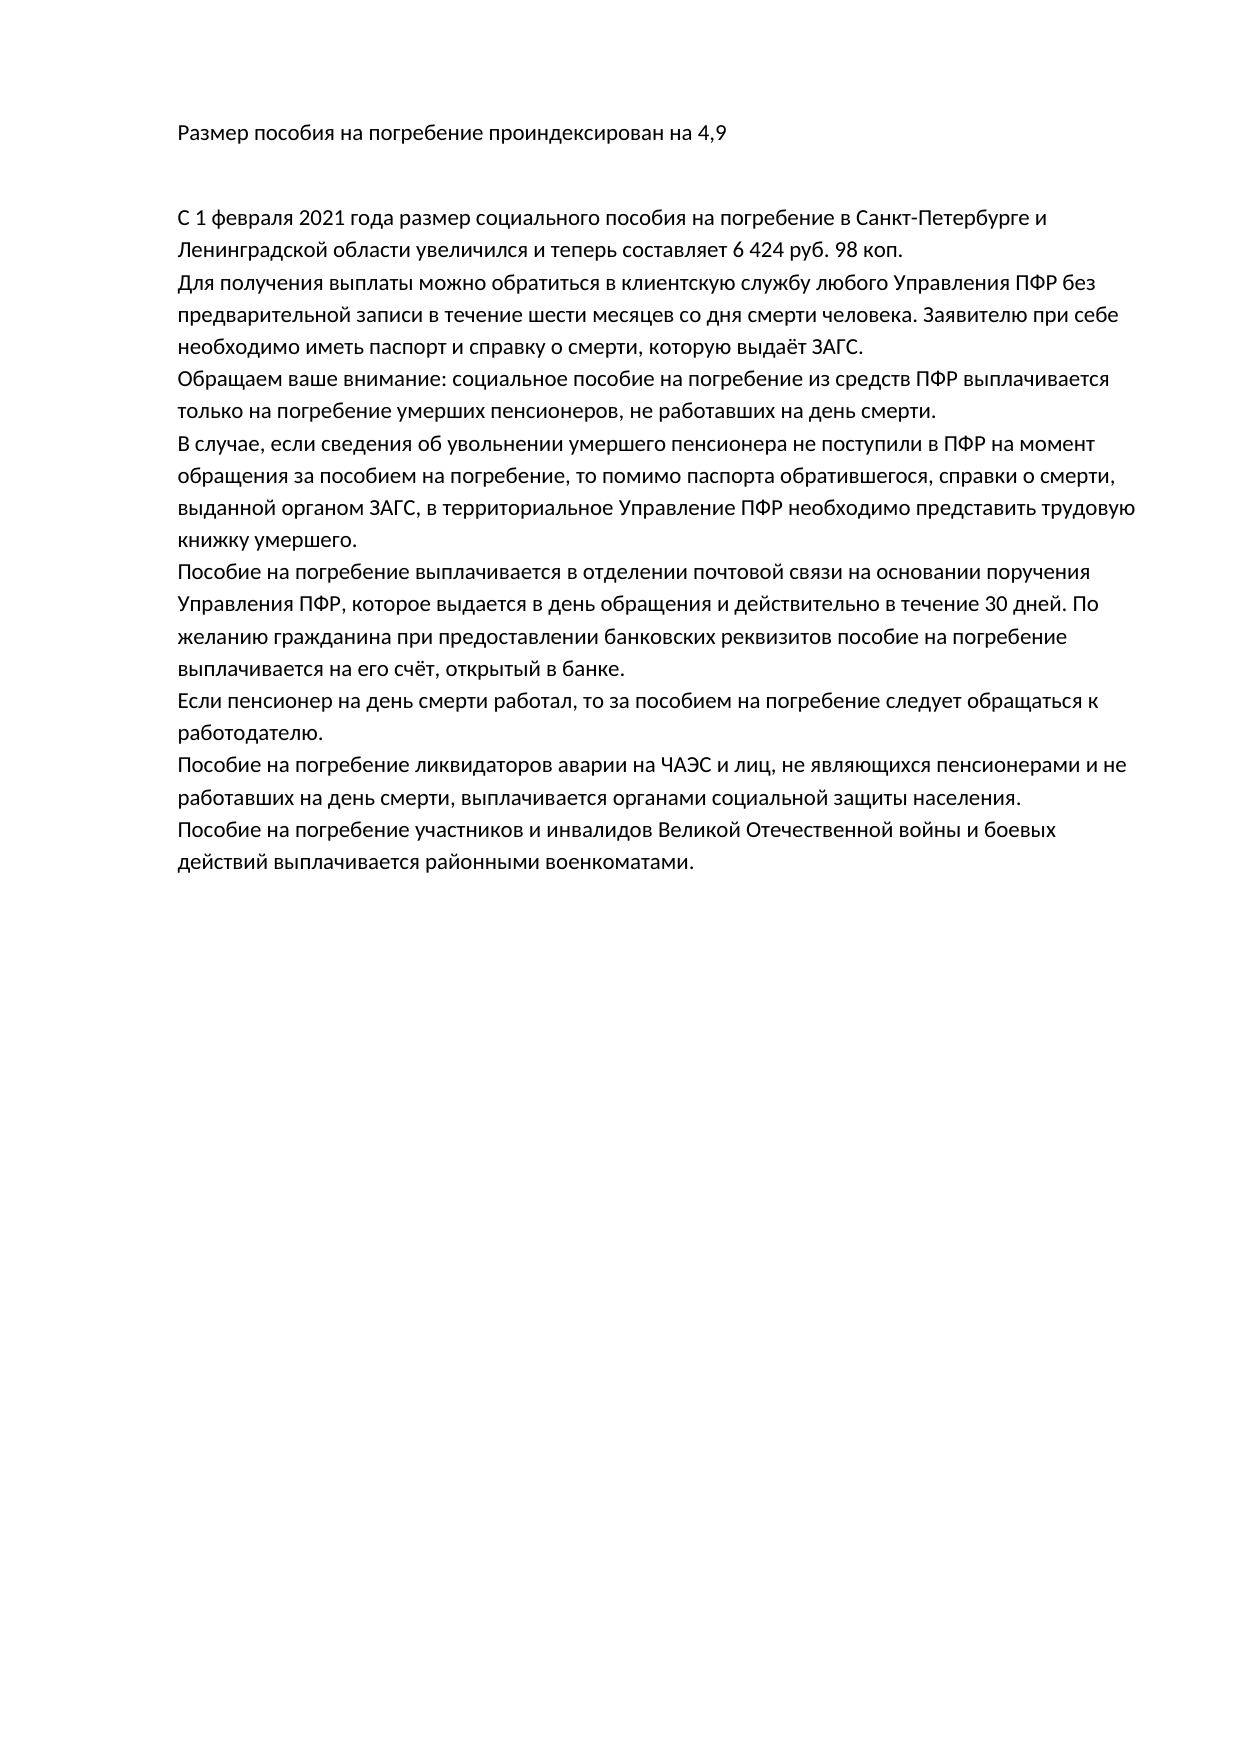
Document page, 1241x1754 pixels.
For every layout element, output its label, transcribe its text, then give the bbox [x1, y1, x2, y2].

text С 1 февраля 2021 года размер социального пособия на погребение в Санкт-Петербурге и Ленинградской области увеличился и теперь составляет 6 424 руб. 98 коп. Для получения выплаты можно обратиться в клиентскую службу любого Управления ПФР без предварительной записи в течение шести месяцев со дня смерти человека. Заявителю при себе необходимо иметь паспорт и справку о смерти, которую выдаёт ЗАГС. Обращаем ваше внимание: социальное пособие на погребение из средств ПФР выплачивается только на погребение умерших пенсионеров, не работавших на день смерти. В случае, если сведения об увольнении умершего пенсионера не поступили в ПФР на момент обращения за пособием на погребение, то помимо паспорта обратившегося, справки о смерти, выданной органом ЗАГС, в территориальное Управление ПФР необходимо представить трудовую книжку умершего. Пособие на погребение выплачивается в отделении почтовой связи на основании поручения Управления ПФР, которое выдается в день обращения и действительно в течение 30 дней. По желанию гражданина при предоставлении банковских реквизитов пособие на погребение выплачивается на его счёт, открытый в банке. Если пенсионер на день смерти работал, то за пособием на погребение следует обращаться к работодателю. Пособие на погребение ликвидаторов аварии на ЧАЭС и лиц, не являющихся пенсионерами и не работавших на день смерти, выплачивается органами социальной защиты населения. Пособие на погребение участников и инвалидов Великой Отечественной войны и боевых действий выплачивается районными военкоматами. [177, 171, 1152, 875]
text Размер пособия на погребение проиндексирован на 4,9 [177, 118, 1152, 146]
